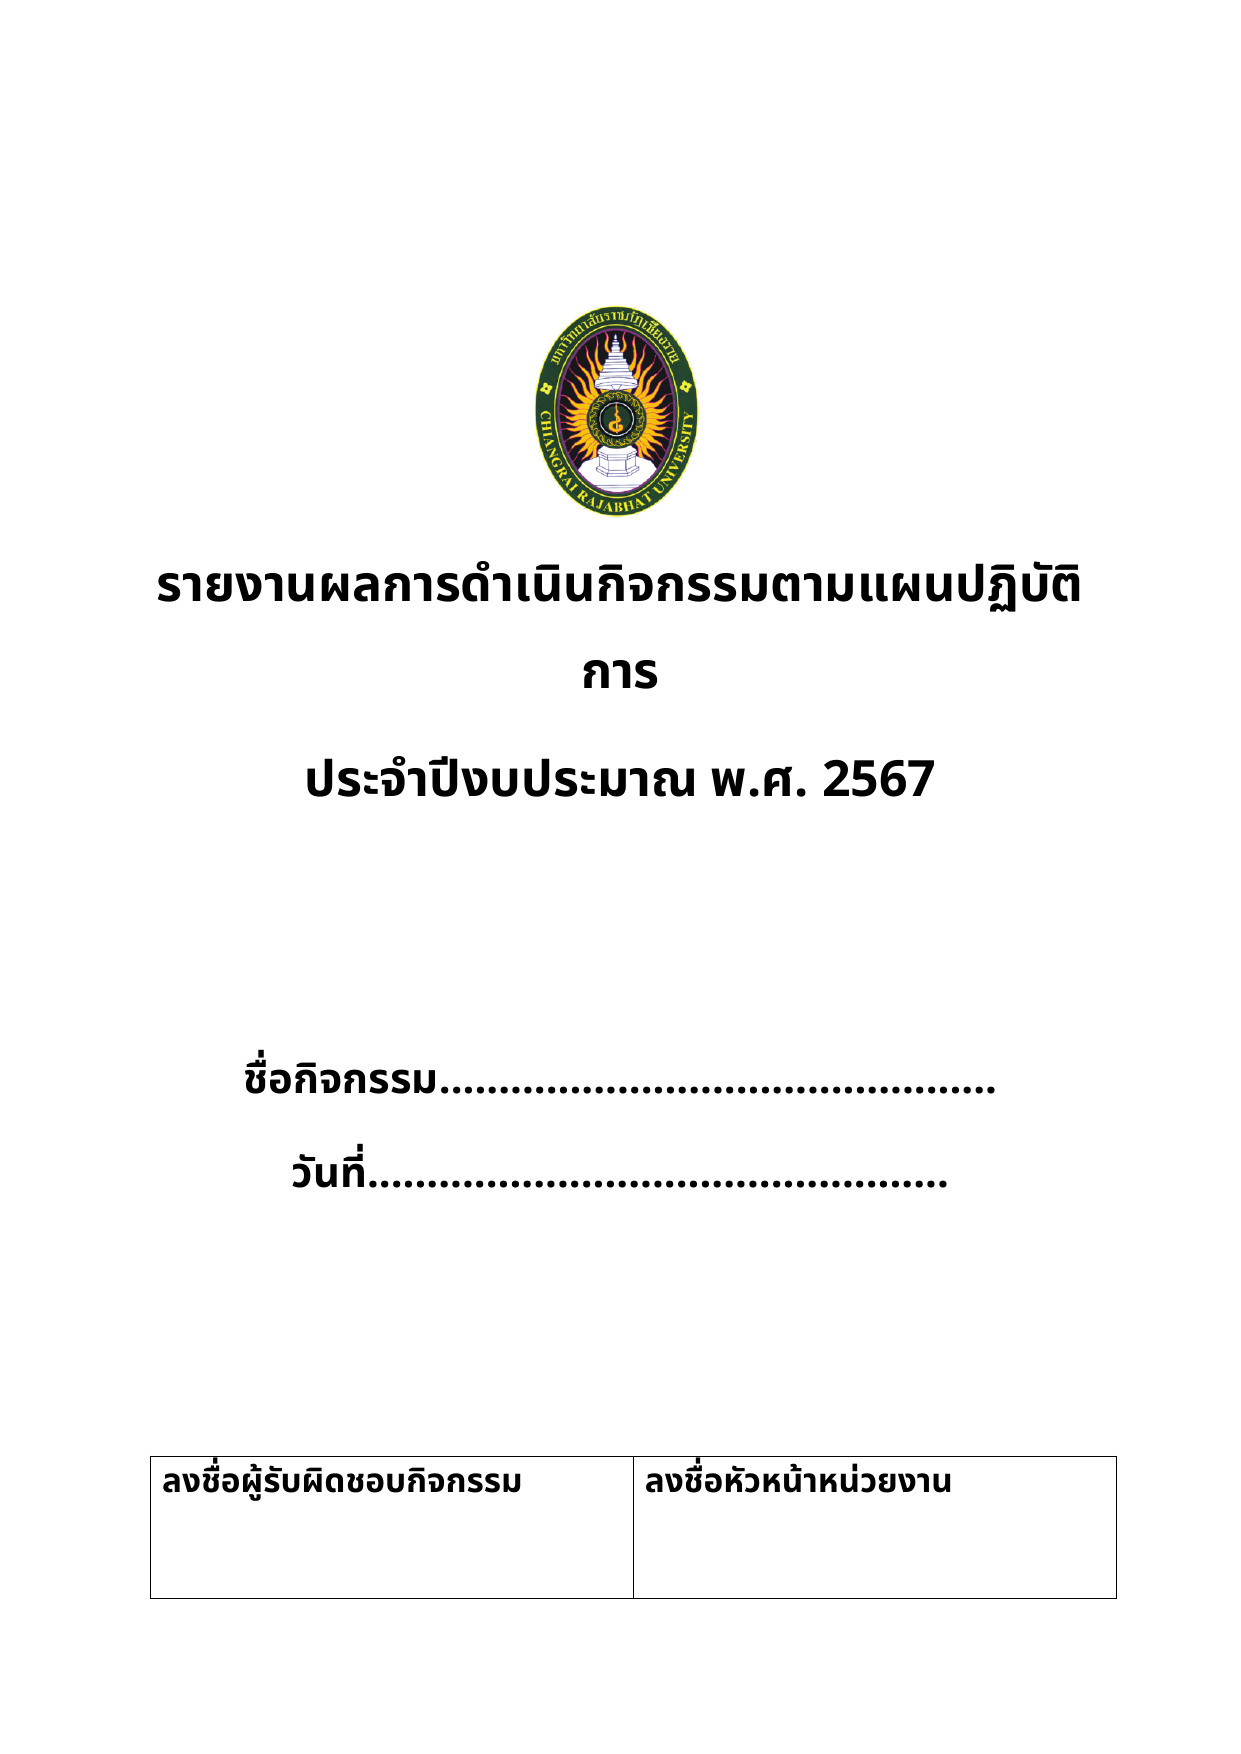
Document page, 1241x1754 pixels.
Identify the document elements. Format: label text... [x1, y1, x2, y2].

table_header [151, 1457, 633, 1598]
text รายงานผลการดำเนินกิจกรรมตามแผนปฏิบัติการ [150, 548, 1090, 711]
text ประจำปีงบประมาณ พ.ศ. 2567 [150, 743, 1090, 819]
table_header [634, 1457, 1116, 1598]
text ชื่อกิจกรรม............................................... [150, 1049, 1090, 1113]
picture [532, 296, 708, 524]
text วันที่................................................. [150, 1143, 1090, 1206]
